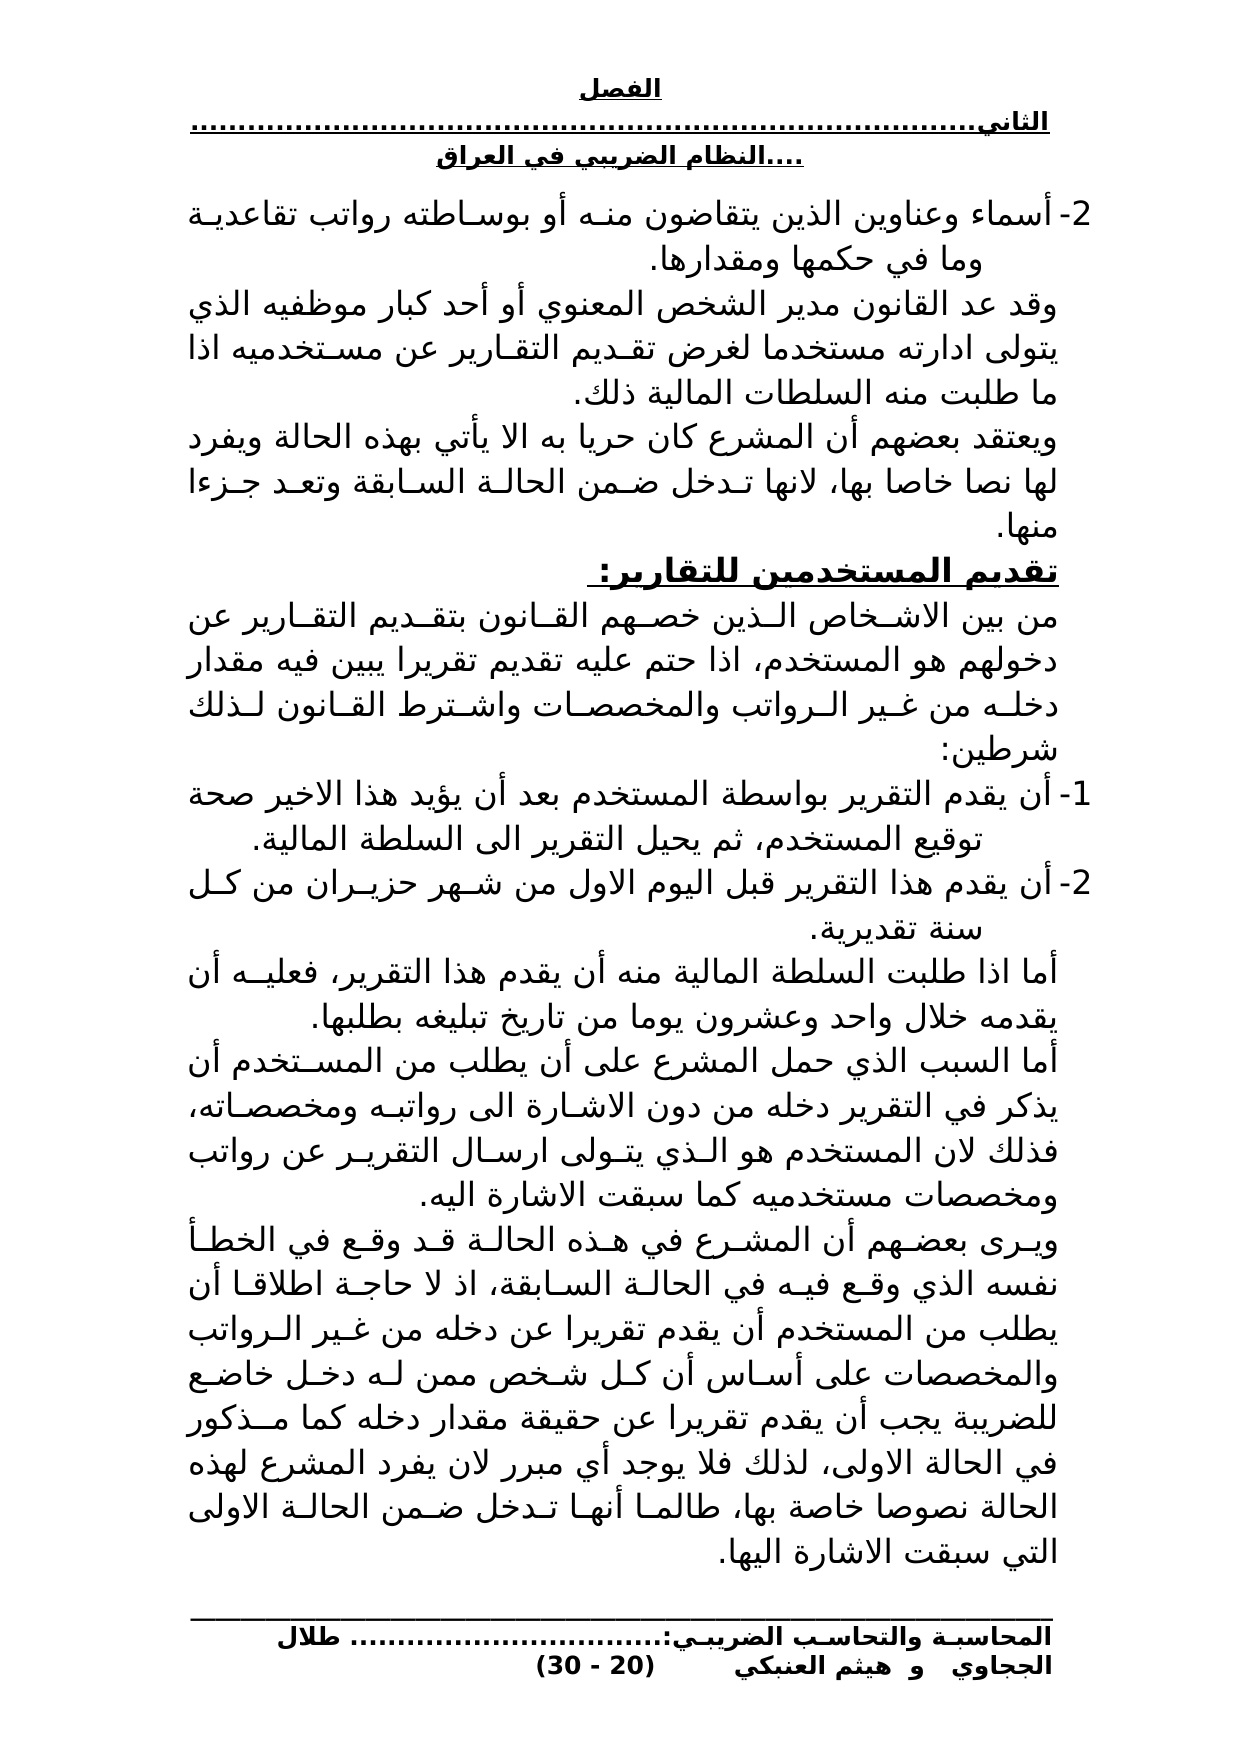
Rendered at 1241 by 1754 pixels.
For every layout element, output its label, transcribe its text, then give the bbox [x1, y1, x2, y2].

list وقد عد القانون مدير الشخص المعنوي أو أحد كبار موظفيه الذي يتولى ادارته مستخدما لغرض تقديم التقارير عن مستخدميه اذا ما طلبت منه السلطات المالية ذلك. [187, 284, 1059, 412]
list أن يقدم هذا التقرير قبل اليوم الاول من شهر حزيران من كل سنة تقديرية. [187, 863, 1059, 947]
list أما السبب الذي حمل المشرع على أن يطلب من المستخدم أن يذكر في التقرير دخله من دون الاشارة الى رواتبه ومخصصاته، فذلك لان المستخدم هو الذي يتولى ارسال التقرير عن رواتب ومخصصات مستخدميه كما سبقت الاشارة اليه. [187, 1042, 1059, 1214]
list ويرى بعضهم أن المشرع في هذه الحالة قد وقع في الخطأ نفسه الذي وقع فيه في الحالة السابقة، اذ لا حاجة اطلاقا أن يطلب من المستخدم أن يقدم تقريرا عن دخله من غير الرواتب والمخصصات على أساس أن كل شخص ممن له دخل خاضع للضريبة يجب أن يقدم تقريرا عن حقيقة مقدار دخله كما مذكور في الحالة الاولى، لذلك فلا يوجد أي مبرر لان يفرد المشرع لهذه الحالة نصوصا خاصة بها، طالما أنها تدخل ضمن الحالة الاولى التي سبقت الاشارة اليها. [187, 1220, 1059, 1571]
list تقديم المستخدمين للتقارير: [187, 551, 1059, 590]
list أن يقدم التقرير بواسطة المستخدم بعد أن يؤيد هذا الاخير صحة توقيع المستخدم، ثم يحيل التقرير الى السلطة المالية. [187, 774, 1059, 858]
list من بين الاشخاص الذين خصهم القانون بتقديم التقارير عن دخولهم هو المستخدم، اذا حتم عليه تقديم تقريرا يبين فيه مقدار دخله من غير الرواتب والمخصصات واشترط القانون لذلك شرطين: [187, 596, 1059, 769]
list أسماء وعناوين الذين يتقاضون منه أو بوساطته رواتب تقاعدية وما في حكمها ومقدارها. [187, 195, 1059, 278]
list ويعتقد بعضهم أن المشرع كان حريا به الا يأتي بهذه الحالة ويفرد لها نصا خاصا بها، لانها تدخل ضمن الحالة السابقة وتعد جزءا منها. [187, 418, 1059, 546]
list أما اذا طلبت السلطة المالية منه أن يقدم هذا التقرير، فعليه أن يقدمه خلال واحد وعشرون يوما من تاريخ تبليغه بطلبها. [187, 953, 1059, 1036]
